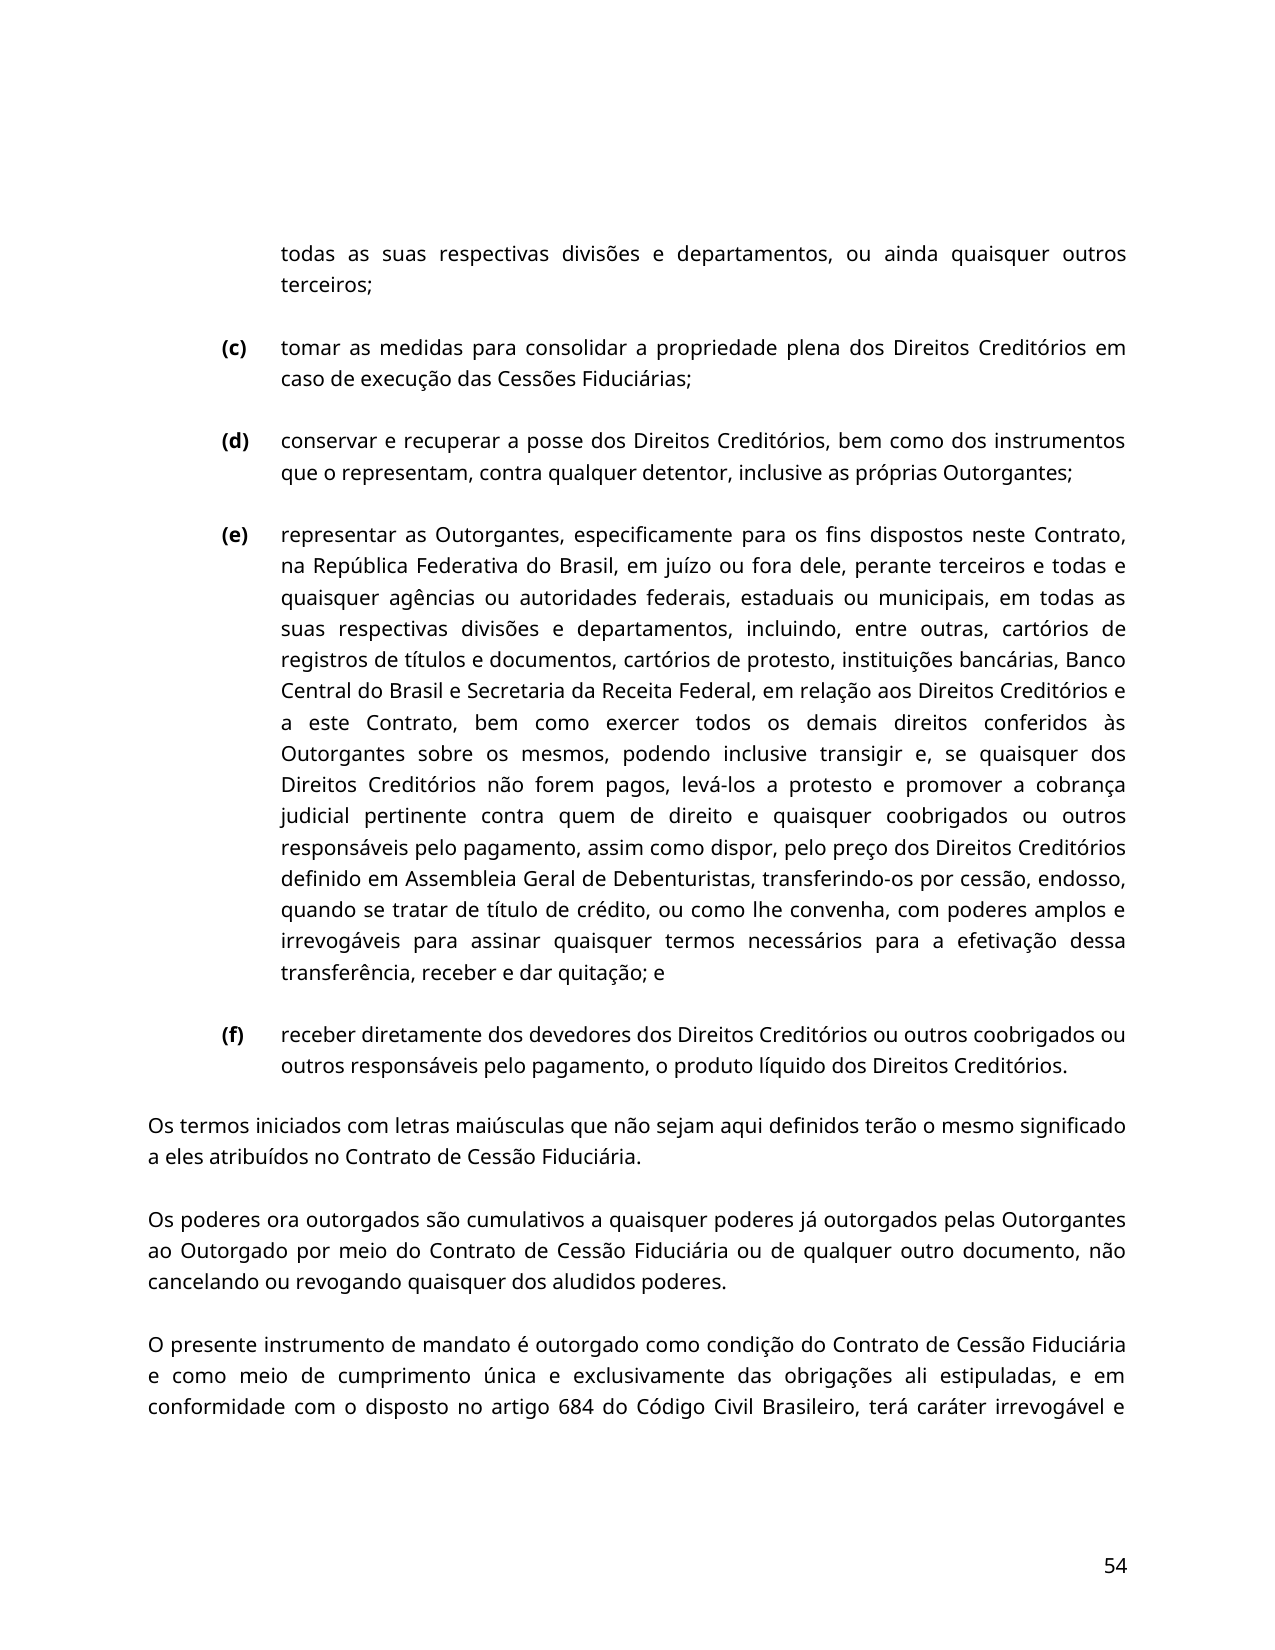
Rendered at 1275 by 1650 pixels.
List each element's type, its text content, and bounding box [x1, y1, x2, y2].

text Os termos iniciados com letras maiúsculas que não sejam aqui definidos terão o mesmo significado a eles atribuídos no Contrato de Cessão Fiduciária. [148, 1108, 1127, 1171]
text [148, 1327, 1127, 1421]
list tomar as medidas para consolidar a propriedade plena dos Direitos Creditórios em caso de execução das Cessões Fiduciárias; [222, 330, 1127, 392]
list receber diretamente dos devedores dos Direitos Creditórios ou outros coobrigados ou outros responsáveis pelo pagamento, o produto líquido dos Direitos Creditórios. [222, 1017, 1127, 1080]
list representar as Outorgantes, especificamente para os fins dispostos neste Contrato, na República Federativa do Brasil, em juízo ou fora dele, perante terceiros e todas e quaisquer agências ou autoridades federais, estaduais ou municipais, em todas as suas respectivas divisões e departamentos, incluindo, entre outras, cartórios de registros de títulos e documentos, cartórios de protesto, instituições bancárias, Banco Central do Brasil e Secretaria da Receita Federal, em relação aos Direitos Creditórios e a este Contrato, bem como exercer todos os demais direitos conferidos às Outorgantes sobre os mesmos, podendo inclusive transigir e, se quaisquer dos Direitos Creditórios não forem pagos, levá-los a protesto e promover a cobrança judicial pertinente contra quem de direito e quaisquer coobrigados ou outros responsáveis pelo pagamento, assim como dispor, pelo preço dos Direitos Creditórios definido em Assembleia Geral de Debenturistas, transferindo-os por cessão, endosso, quando se tratar de título de crédito, ou como lhe convenha, com poderes amplos e irrevogáveis para assinar quaisquer termos necessários para a efetivação dessa transferência, receber e dar quitação; e [222, 517, 1127, 986]
list conservar e recuperar a posse dos Direitos Creditórios, bem como dos instrumentos que o representam, contra qualquer detentor, inclusive as próprias Outorgantes; [222, 424, 1127, 486]
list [222, 236, 1127, 299]
text Os poderes ora outorgados são cumulativos a quaisquer poderes já outorgados pelas Outorgantes ao Outorgado por meio do Contrato de Cessão Fiduciária ou de qualquer outro documento, não cancelando ou revogando quaisquer dos aludidos poderes. [148, 1202, 1127, 1296]
